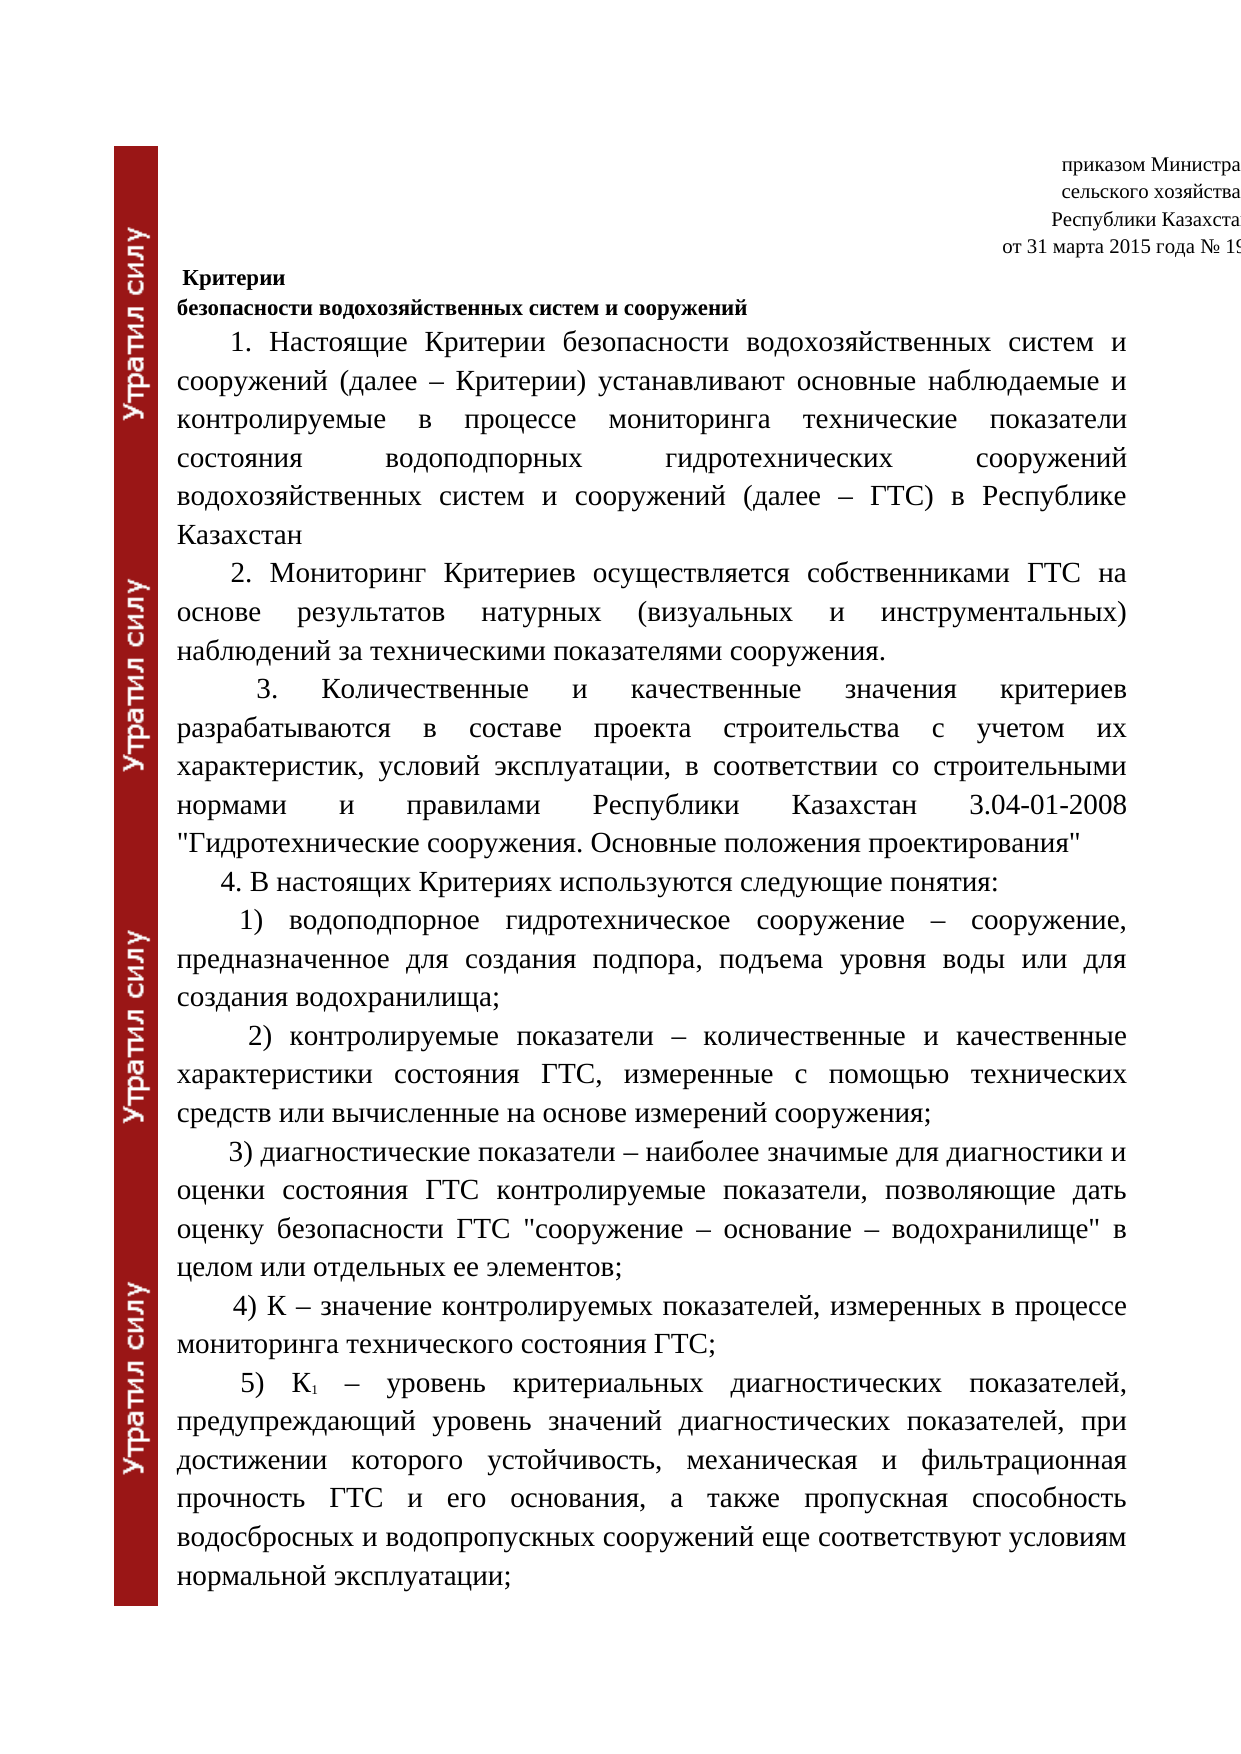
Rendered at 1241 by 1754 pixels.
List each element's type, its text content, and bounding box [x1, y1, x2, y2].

picture [114, 1129, 158, 1134]
text 1. Настоящие Критерии безопасности водохозяйственных систем и сооружений (далее – Критерии) устанавливают основные наблюдаемые и контролируемые в процессе мониторинга технические показатели состояния водоподпорных гидротехнических сооружений водохозяйственных систем и сооружений (далее – ГТС) в Республике Казахстан [112, 324, 1128, 551]
text 5) К1 – уровень критериальных диагностических показателей, предупреждающий уровень значений диагностических показателей, при достижении которого устойчивость, механическая и фильтрационная прочность ГТС и его основания, а также пропускная способность водосбросных и водопропускных сооружений еще соответствуют условиям нормальной эксплуатации; [112, 1365, 1128, 1591]
picture [114, 859, 158, 864]
text 2) контролируемые показатели – количественные и качественные характеристики состояния ГТС, измеренные с помощью технических средств или вычисленные на основе измерений сооружения; [112, 1018, 1128, 1129]
picture [114, 1013, 158, 1018]
picture [114, 897, 158, 902]
text 3) диагностические показатели – наиболее значимые для диагностики и оценки состояния ГТС контролируемые показатели, позволяющие дать оценку безопасности ГТС "сооружение – основание – водохранилище" в целом или отдельных ее элементов; [112, 1134, 1128, 1283]
picture [114, 1283, 158, 1288]
picture [114, 320, 158, 324]
table_header Утверждены приказом Министра сельского хозяйства Республики Казахстан от 31 марта 2015 года № 19-4/289 [912, 150, 1240, 264]
picture [114, 146, 158, 150]
picture [114, 551, 158, 556]
text Критерии безопасности водохозяйственных систем и сооружений [112, 264, 1128, 320]
picture [114, 1591, 158, 1606]
table_header [101, 150, 912, 264]
text 4) К – значение контролируемых показателей, измеренных в процессе мониторинга технического состояния ГТС; [112, 1288, 1128, 1360]
picture [114, 666, 158, 671]
text 4. В настоящих Критериях используются следующие понятия: [112, 864, 1128, 897]
text 3. Количественные и качественные значения критериев разрабатываются в составе проекта строительства с учетом их характеристик, условий эксплуатации, в соответствии со строительными нормами и правилами Республики Казахстан 3.04-01-2008 "Гидротехнические сооружения. Основные положения проектирования" [112, 671, 1128, 859]
text 1) водоподпорное гидротехническое сооружение – сооружение, предназначенное для создания подпора, подъема уровня воды или для создания водохранилища; [112, 902, 1128, 1013]
picture [114, 1360, 158, 1365]
text 2. Мониторинг Критериев осуществляется собственниками ГТС на основе результатов натурных (визуальных и инструментальных) наблюдений за техническими показателями сооружения. [112, 556, 1128, 666]
